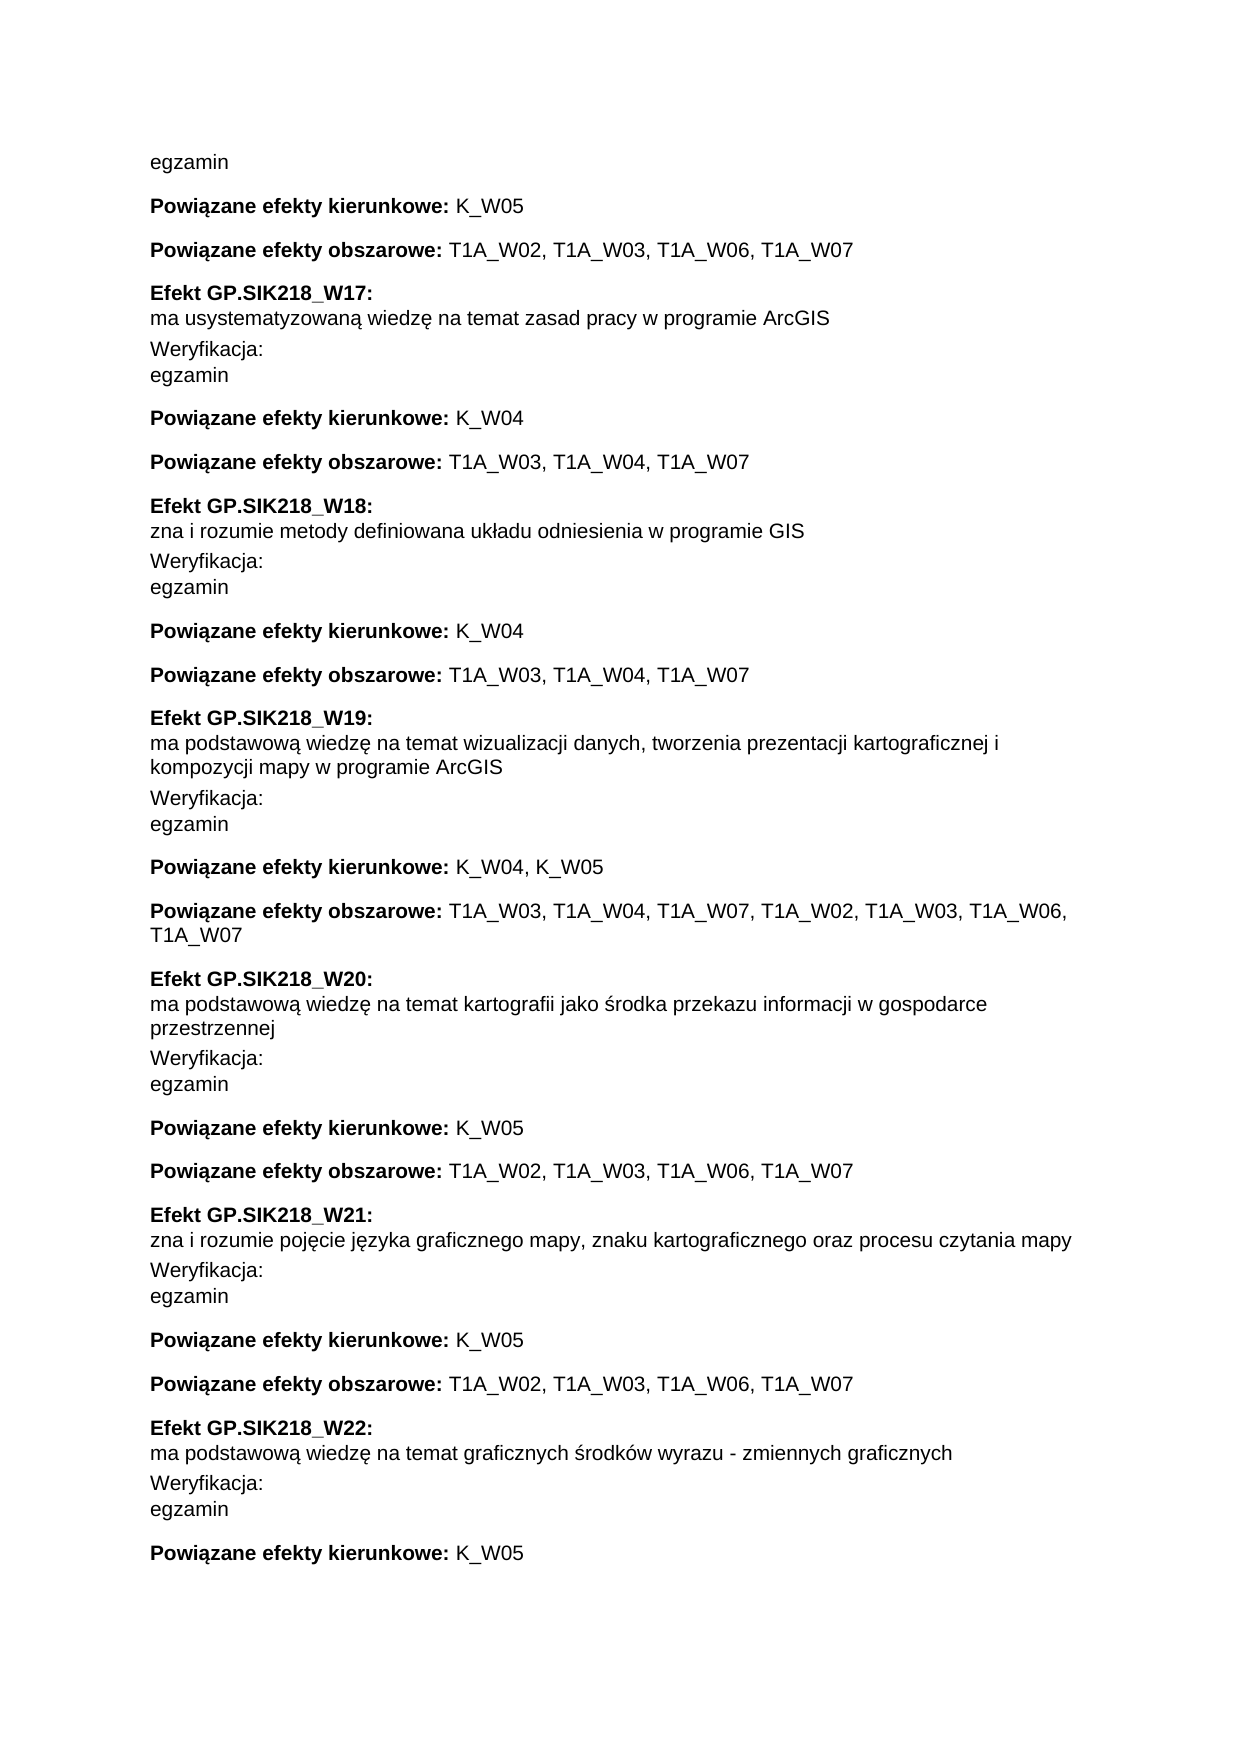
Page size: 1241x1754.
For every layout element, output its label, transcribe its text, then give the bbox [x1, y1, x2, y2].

text zna i rozumie pojęcie języka graficznego mapy, znaku kartograficznego oraz procesu czytania mapy [150, 1228, 1090, 1252]
text Weryfikacja: [150, 336, 1090, 360]
text Efekt GP.SIK218_W19: [150, 706, 1090, 730]
text Efekt GP.SIK218_W20: [150, 967, 1090, 991]
text egzamin [150, 1284, 1090, 1308]
text Powiązane efekty kierunkowe: K_W05 [150, 1541, 1090, 1564]
text Powiązane efekty kierunkowe: K_W04 [150, 619, 1090, 643]
text ma podstawową wiedzę na temat kartografii jako środka przekazu informacji w gospodarce przestrzennej [150, 992, 1090, 1039]
text Powiązane efekty kierunkowe: K_W04 [150, 406, 1090, 430]
text Efekt GP.SIK218_W21: [150, 1203, 1090, 1227]
text Powiązane efekty obszarowe: T1A_W02, T1A_W03, T1A_W06, T1A_W07 [150, 1159, 1090, 1183]
text Powiązane efekty obszarowe: T1A_W03, T1A_W04, T1A_W07 [150, 450, 1090, 474]
text ma usystematyzowaną wiedzę na temat zasad pracy w programie ArcGIS [150, 306, 1090, 330]
text egzamin [150, 1497, 1090, 1521]
text Weryfikacja: [150, 1258, 1090, 1282]
text Weryfikacja: [150, 785, 1090, 809]
text Powiązane efekty obszarowe: T1A_W03, T1A_W04, T1A_W07, T1A_W02, T1A_W03, T1A_W06, T1A_W07 [150, 899, 1090, 947]
text Efekt GP.SIK218_W18: [150, 494, 1090, 518]
text Powiązane efekty kierunkowe: K_W05 [150, 1328, 1090, 1352]
text Efekt GP.SIK218_W17: [150, 281, 1090, 305]
text Efekt GP.SIK218_W22: [150, 1416, 1090, 1439]
text Weryfikacja: [150, 1471, 1090, 1495]
text Powiązane efekty kierunkowe: K_W05 [150, 1116, 1090, 1139]
text ma podstawową wiedzę na temat graficznych środków wyrazu - zmiennych graficznych [150, 1441, 1090, 1464]
text zna i rozumie metody definiowana układu odniesienia w programie GIS [150, 519, 1090, 543]
text Powiązane efekty kierunkowe: K_W04, K_W05 [150, 855, 1090, 879]
text Powiązane efekty obszarowe: T1A_W02, T1A_W03, T1A_W06, T1A_W07 [150, 1372, 1090, 1396]
text egzamin [150, 1072, 1090, 1096]
text egzamin [150, 575, 1090, 599]
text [150, 237, 1090, 261]
text egzamin [150, 150, 1090, 174]
text Weryfikacja: [150, 549, 1090, 573]
text egzamin [150, 811, 1090, 835]
text Weryfikacja: [150, 1046, 1090, 1070]
text egzamin [150, 362, 1090, 386]
text ma podstawową wiedzę na temat wizualizacji danych, tworzenia prezentacji kartograficznej i kompozycji mapy w programie ArcGIS [150, 731, 1090, 779]
text Powiązane efekty kierunkowe: K_W05 [150, 194, 1090, 218]
text Powiązane efekty obszarowe: T1A_W03, T1A_W04, T1A_W07 [150, 662, 1090, 686]
